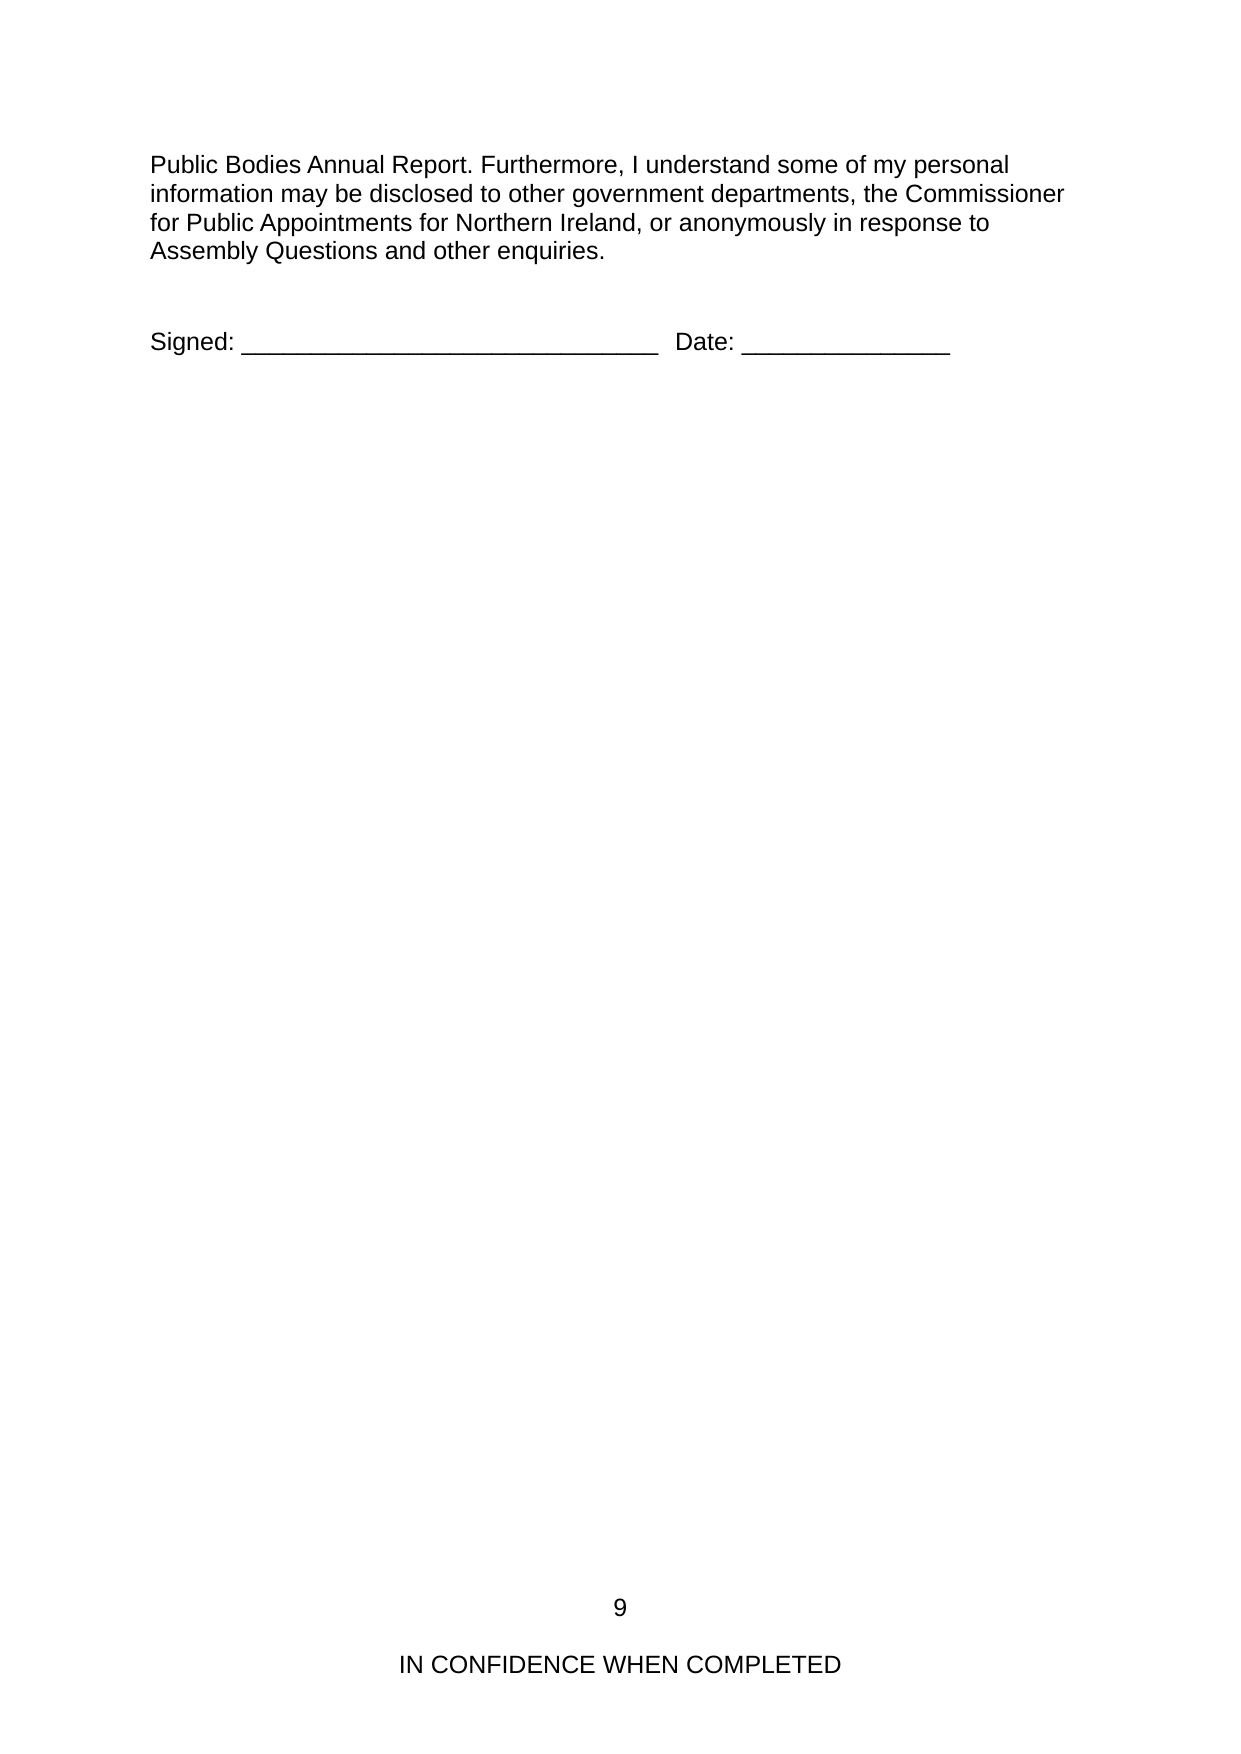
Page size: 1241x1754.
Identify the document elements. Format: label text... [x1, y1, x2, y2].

text Signed: ______________________________ Date: _______________ [150, 327, 1090, 356]
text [150, 150, 1090, 265]
